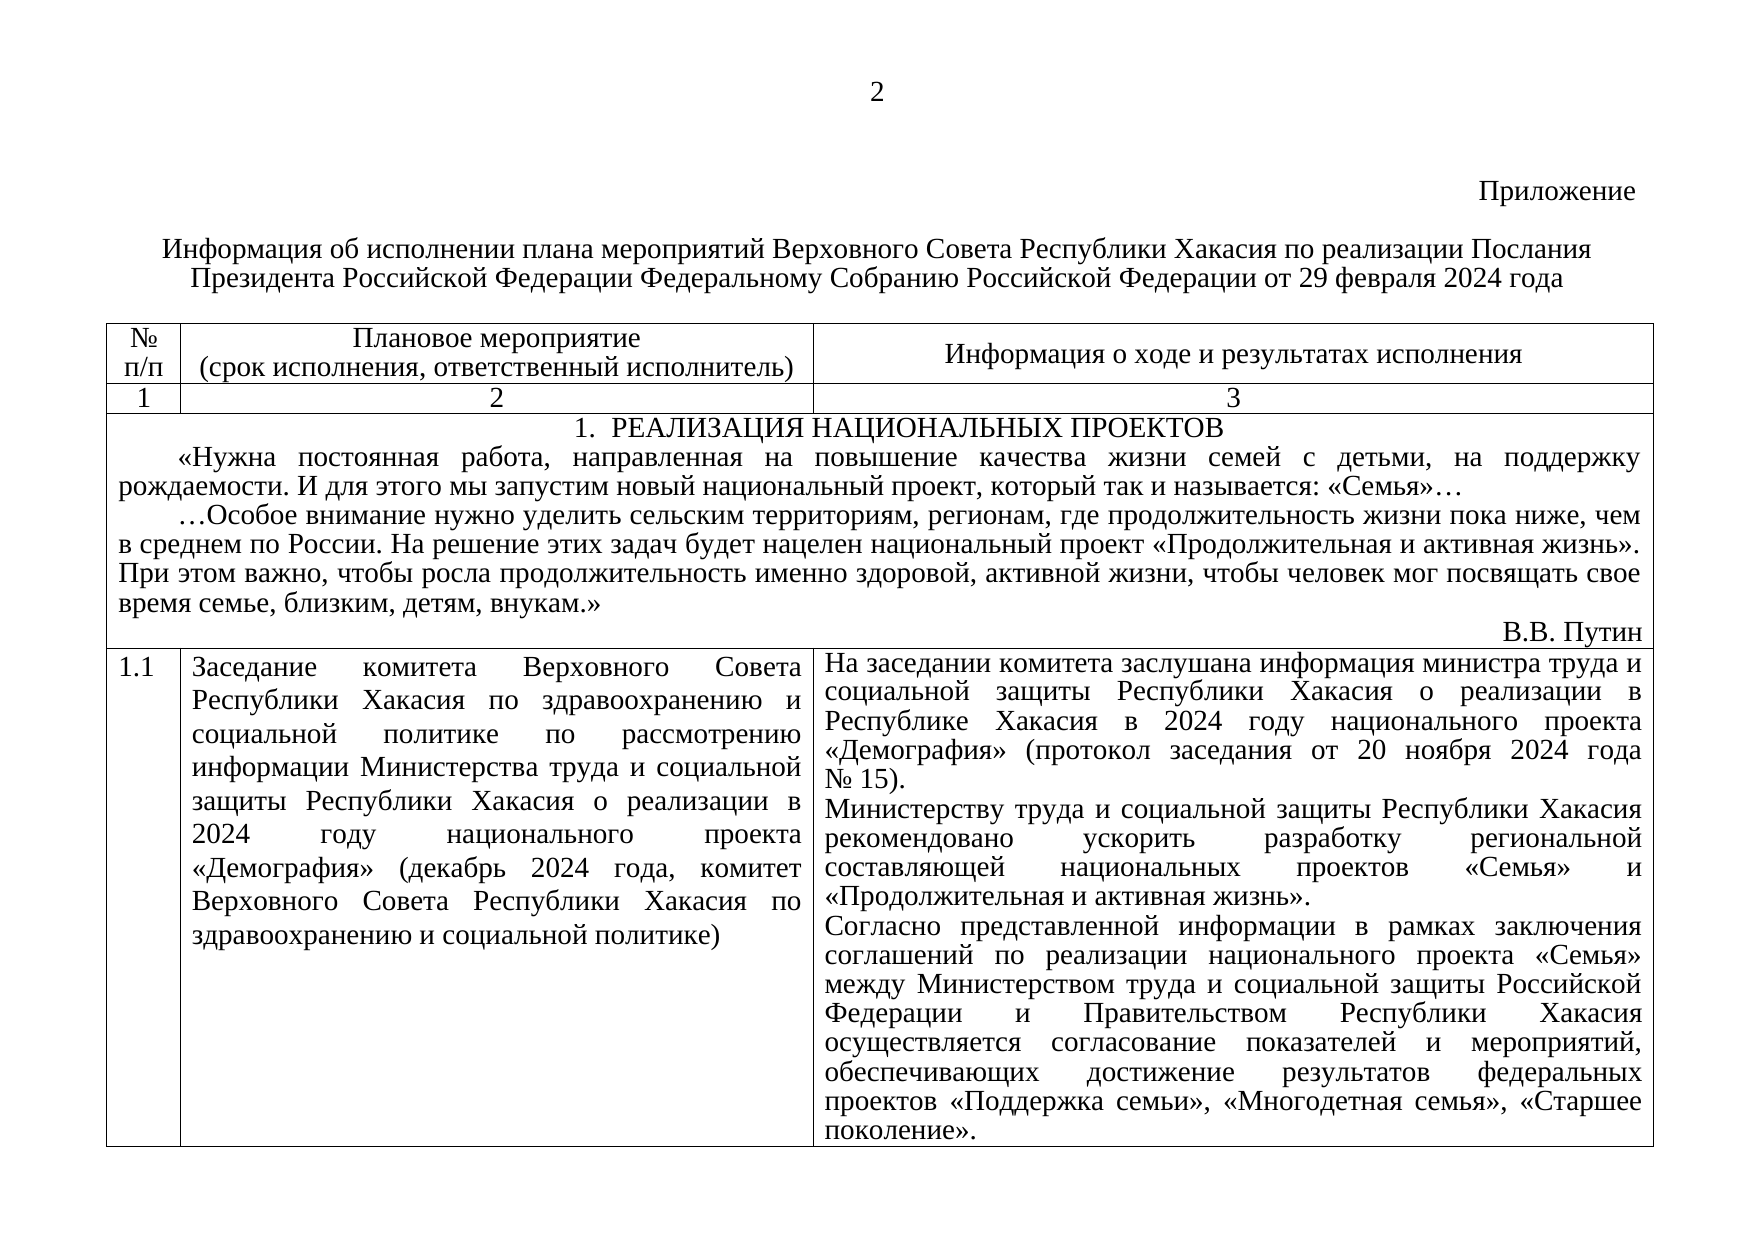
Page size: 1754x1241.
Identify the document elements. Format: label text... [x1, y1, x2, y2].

table_cell 1.1 [107, 649, 180, 1146]
table_cell 1 [107, 384, 180, 413]
table_cell На заседании комитета заслушана информация министра труда и социальной защиты Республики Хакасия о реализации в Республике Хакасия в 2024 году национального проекта «Демография» (протокол заседания от 20 ноября 2024 года № 15). Министерству труда и социальной защиты Республики Хакасия рекомендовано ускорить разработку региональной составляющей национальных проектов «Семья» и «Продолжительная и активная жизнь». Согласно представленной информации в рамках заключения соглашений по реализации национального проекта «Семья» между Министерством труда и социальной защиты Российской Федерации и Правительством Республики Хакасия осуществляется согласование показателей и мероприятий, обеспечивающих достижение результатов федеральных проектов «Поддержка семьи», «Многодетная семья», «Старшее поколение». [814, 649, 1653, 1146]
table_header Информация о ходе и результатах исполнения [814, 324, 1653, 383]
table_header Плановое мероприятие (срок исполнения, ответственный исполнитель) [181, 324, 813, 383]
table_header № п/п [107, 324, 180, 383]
text Информация об исполнении плана мероприятий Верховного Совета Республики Хакасия по реализации Послания Президента Российской Федерации Федеральному Собранию Российской Федерации от 29 февраля 2024 года [118, 236, 1636, 294]
table_cell 2 [181, 384, 813, 413]
table_cell Заседание комитета Верховного Совета Республики Хакасия по здравоохранению и социальной политике по рассмотрению информации Министерства труда и социальной защиты Республики Хакасия о реализации в 2024 году национального проекта «Демография» (декабрь 2024 года, комитет Верховного Совета Республики Хакасия по здравоохранению и социальной политике) [181, 649, 813, 1146]
table_cell РЕАЛИЗАЦИЯ НАЦИОНАЛЬНЫХ ПРОЕКТОВ «Нужна постоянная работа, направленная на повышение качества жизни семей с детьми, на поддержку рождаемости. И для этого мы запустим новый национальный проект, который так и называется: «Семья»… …Особое внимание нужно уделить сельским территориям, регионам, где продолжительность жизни пока ниже, чем в среднем по России. На решение этих задач будет нацелен национальный проект «Продолжительная и активная жизнь». При этом важно, чтобы росла продолжительность именно здоровой, активной жизни, чтобы человек мог посвящать свое время семье, близким, детям, внукам.» В.В. Путин [107, 414, 1653, 648]
table_cell 3 [814, 384, 1653, 413]
text Приложение [118, 177, 1636, 206]
